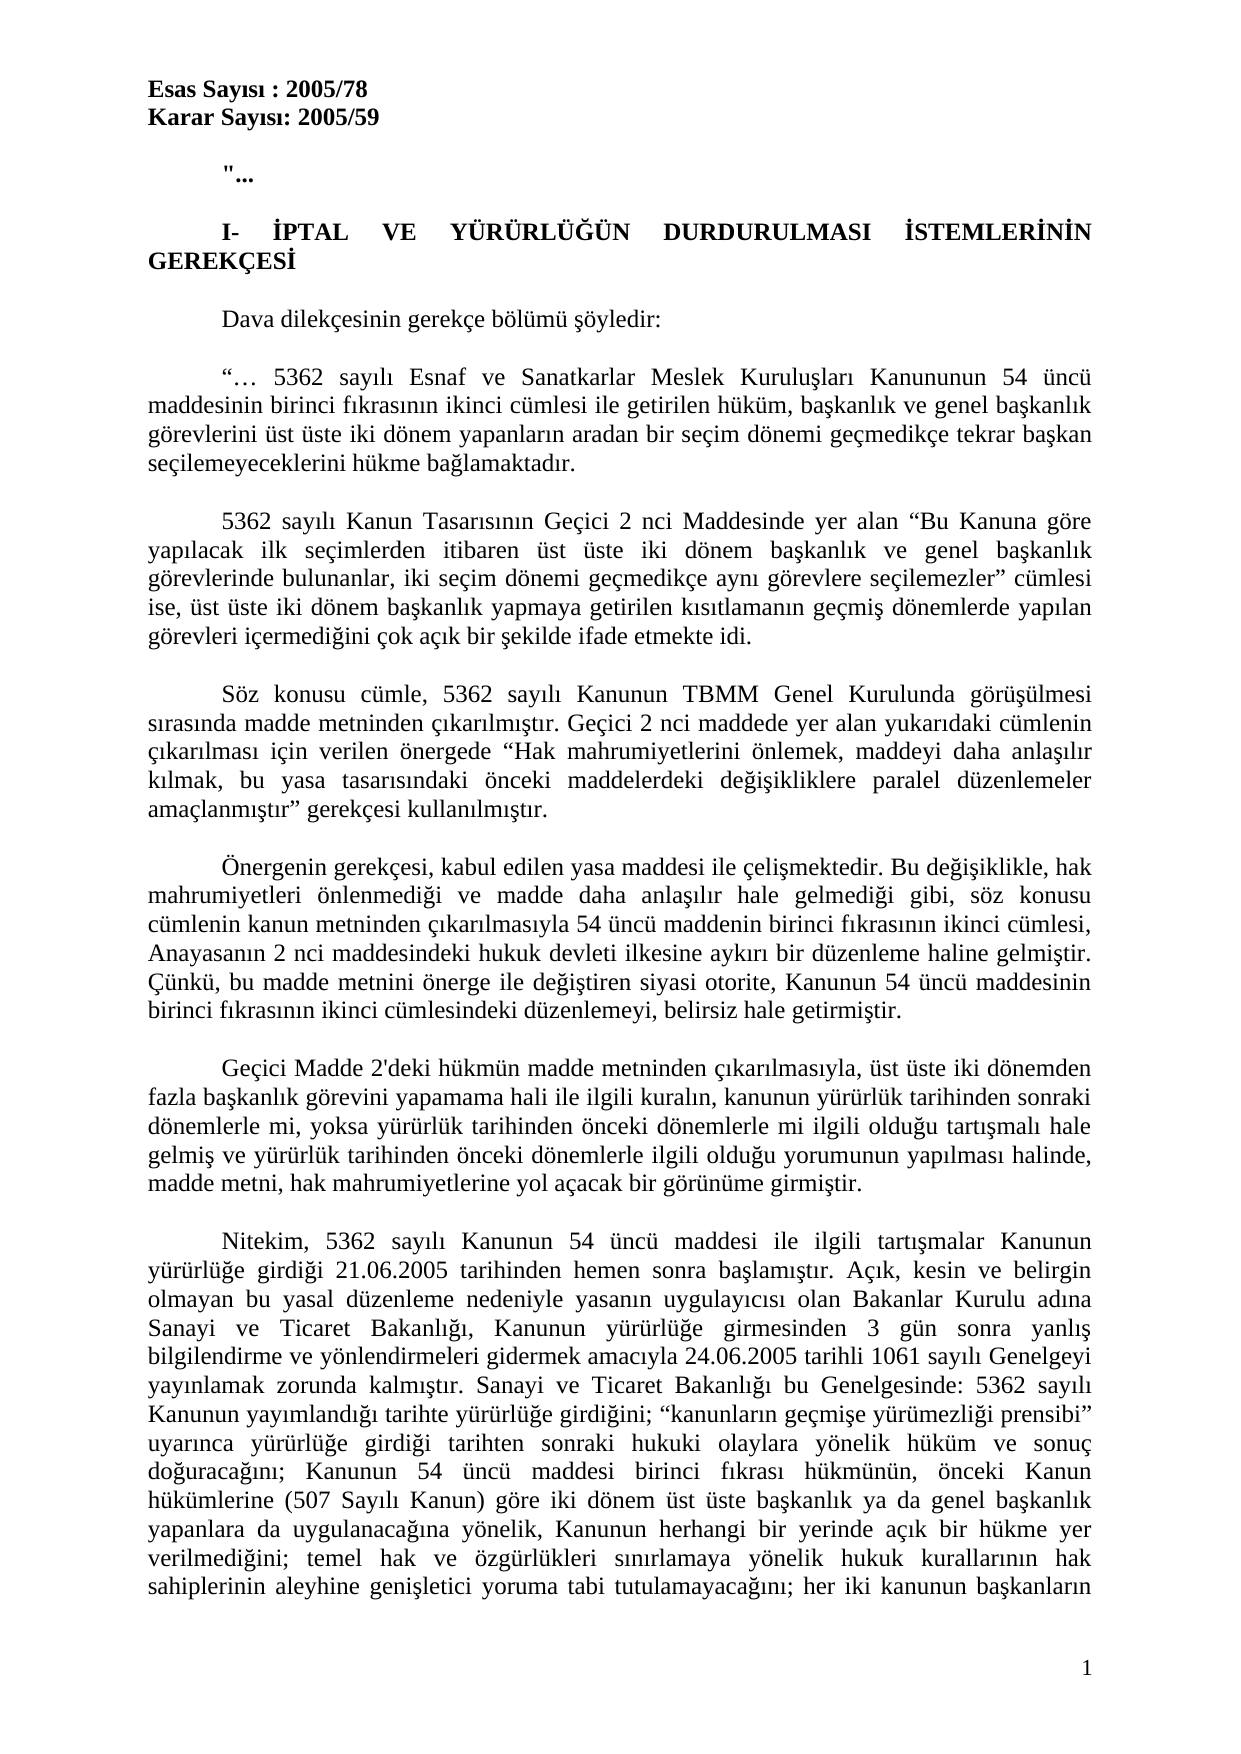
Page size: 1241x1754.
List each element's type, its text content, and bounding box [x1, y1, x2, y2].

text "... [148, 159, 1093, 188]
text Söz konusu cümle, 5362 sayılı Kanunun TBMM Genel Kurulunda görüşülmesi sırasında madde metninden çıkarılmıştır. Geçici 2 nci maddede yer alan yukarıdaki cümlenin çıkarılması için verilen önergede “Hak mahrumiyetlerini önlemek, maddeyi daha anlaşılır kılmak, bu yasa tasarısındaki önceki maddelerdeki değişikliklere paralel düzenlemeler amaçlanmıştır” gerekçesi kullanılmıştır. [148, 679, 1093, 823]
text 5362 sayılı Kanun Tasarısının Geçici 2 nci Maddesinde yer alan “Bu Kanuna göre yapılacak ilk seçimlerden itibaren üst üste iki dönem başkanlık ve genel başkanlık görevlerinde bulunanlar, iki seçim dönemi geçmedikçe aynı görevlere seçilemezler” cümlesi ise, üst üste iki dönem başkanlık yapmaya getirilen kısıtlamanın geçmiş dönemlerde yapılan görevleri içermediğini çok açık bir şekilde ifade etmekte idi. [148, 506, 1093, 650]
text Geçici Madde 2'deki hükmün madde metninden çıkarılmasıyla, üst üste iki dönemden fazla başkanlık görevini yapamama hali ile ilgili kuralın, kanunun yürürlük tarihinden sonraki dönemlerle mi, yoksa yürürlük tarihinden önceki dönemlerle mi ilgili olduğu tartışmalı hale gelmiş ve yürürlük tarihinden önceki dönemlerle ilgili olduğu yorumunun yapılması halinde, madde metni, hak mahrumiyetlerine yol açacak bir görünüme girmiştir. [148, 1053, 1093, 1197]
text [148, 1226, 1093, 1600]
text I- İPTAL VE YÜRÜRLÜĞÜN DURDURULMASI İSTEMLERİNİN GEREKÇESİ [148, 217, 1093, 275]
text Dava dilekçesinin gerekçe bölümü şöyledir: [148, 304, 1093, 333]
text “… 5362 sayılı Esnaf ve Sanatkarlar Meslek Kuruluşları Kanununun 54 üncü maddesinin birinci fıkrasının ikinci cümlesi ile getirilen hüküm, başkanlık ve genel başkanlık görevlerini üst üste iki dönem yapanların aradan bir seçim dönemi geçmedikçe tekrar başkan seçilemeyeceklerini hükme bağlamaktadır. [148, 362, 1093, 477]
text Önergenin gerekçesi, kabul edilen yasa maddesi ile çelişmektedir. Bu değişiklikle, hak mahrumiyetleri önlenmediği ve madde daha anlaşılır hale gelmediği gibi, söz konusu cümlenin kanun metninden çıkarılmasıyla 54 üncü maddenin birinci fıkrasının ikinci cümlesi, Anayasanın 2 nci maddesindeki hukuk devleti ilkesine aykırı bir düzenleme haline gelmiştir. Çünkü, bu madde metnini önerge ile değiştiren siyasi otorite, Kanunun 54 üncü maddesinin birinci fıkrasının ikinci cümlesindeki düzenlemeyi, belirsiz hale getirmiştir. [148, 852, 1093, 1024]
